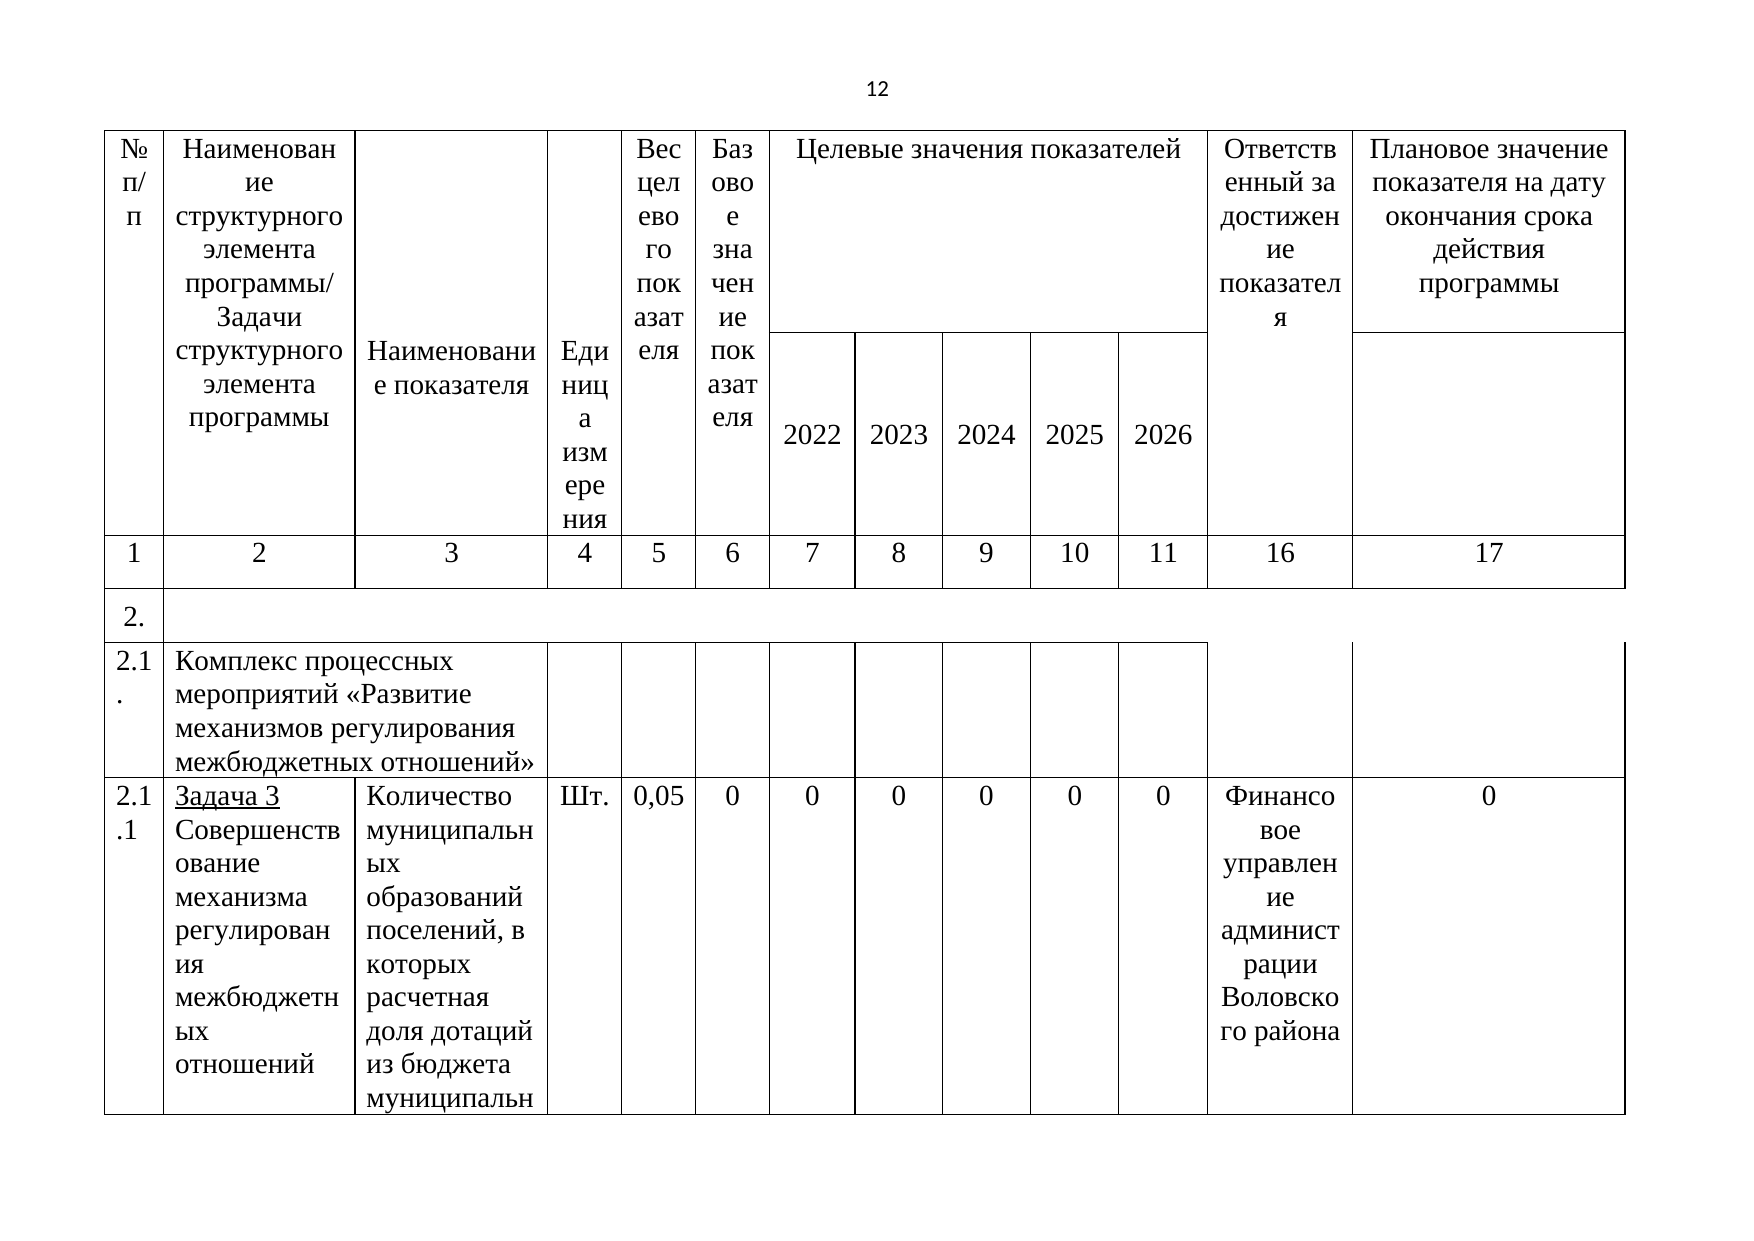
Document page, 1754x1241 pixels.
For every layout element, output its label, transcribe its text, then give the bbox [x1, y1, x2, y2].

table_cell 2025 [1031, 333, 1118, 534]
table_cell 0 [696, 778, 769, 1114]
table_cell 10 [1031, 536, 1118, 588]
table_cell 9 [943, 536, 1030, 588]
table_cell [856, 643, 942, 777]
table_cell 11 [1119, 536, 1207, 588]
table_cell 2.1. [105, 643, 163, 777]
table_cell 7 [770, 536, 854, 588]
table_header [356, 131, 547, 332]
table_header Базовое значение показателя [696, 131, 769, 534]
table_cell [1208, 642, 1352, 777]
table_cell 16 [1208, 536, 1352, 588]
table_header № п/п [105, 131, 163, 534]
table_cell 5 [622, 536, 695, 588]
table_cell [1353, 333, 1624, 534]
table_cell [1353, 642, 1624, 777]
table_cell 4 [548, 536, 621, 588]
table_cell 2.1.1 [105, 778, 163, 1114]
table_cell [1119, 643, 1207, 777]
table_cell 0 [856, 778, 942, 1114]
table_cell Финансовое управление администрации Воловского района [1208, 778, 1352, 1114]
table_cell 0 [943, 778, 1030, 1114]
table_cell [696, 643, 769, 777]
table_header Ответственный за достижение показателя [1208, 131, 1352, 332]
table_cell 0,05 [622, 778, 695, 1114]
table_cell 2024 [943, 333, 1030, 534]
table_cell 2022 [770, 333, 854, 534]
table_cell [943, 643, 1030, 777]
table_cell 2026 [1119, 333, 1207, 534]
table_cell Комплекс процессных мероприятий «Развитие механизмов регулирования межбюджетных отношений» [164, 643, 547, 777]
table_cell 6 [696, 536, 769, 588]
table_cell Задача 3 Совершенствование механизма регулирования межбюджетных отношений [164, 778, 354, 1114]
table_cell [622, 643, 695, 777]
table_cell [1208, 332, 1352, 534]
table_cell 3 [356, 536, 547, 588]
table_cell 0 [1353, 778, 1624, 1114]
table_cell [1031, 643, 1118, 777]
table_cell [548, 643, 621, 777]
table_header Плановое значение показателя на дату окончания срока действия программы [1353, 131, 1624, 332]
table_cell 0 [1031, 778, 1118, 1114]
table_cell 8 [856, 536, 942, 588]
table_cell 2. [105, 589, 163, 642]
table_header Целевые значения показателей [770, 131, 1207, 332]
table_cell Количество муниципальных образований поселений, в которых расчетная доля дотаций из бюджета муниципального образования Воловский район превышает 50% объема собственных доходов поселений. [356, 778, 547, 1114]
table_cell 1 [105, 536, 163, 588]
table_cell 2023 [856, 333, 942, 534]
table_header Наименование структурного элемента программы/ Задачи структурного элемента программы [164, 131, 354, 534]
table_cell 17 [1353, 536, 1624, 588]
table_cell Наименование показателя [356, 332, 547, 534]
table_cell 2 [164, 536, 354, 588]
table_header Вес целевого показателя [622, 131, 695, 534]
table_cell 0 [1119, 778, 1207, 1114]
table_cell 0 [770, 778, 854, 1114]
table_cell Единица измерения [548, 332, 621, 534]
table_cell Шт. [548, 778, 621, 1114]
table_header [548, 131, 621, 332]
table_cell [770, 643, 854, 777]
